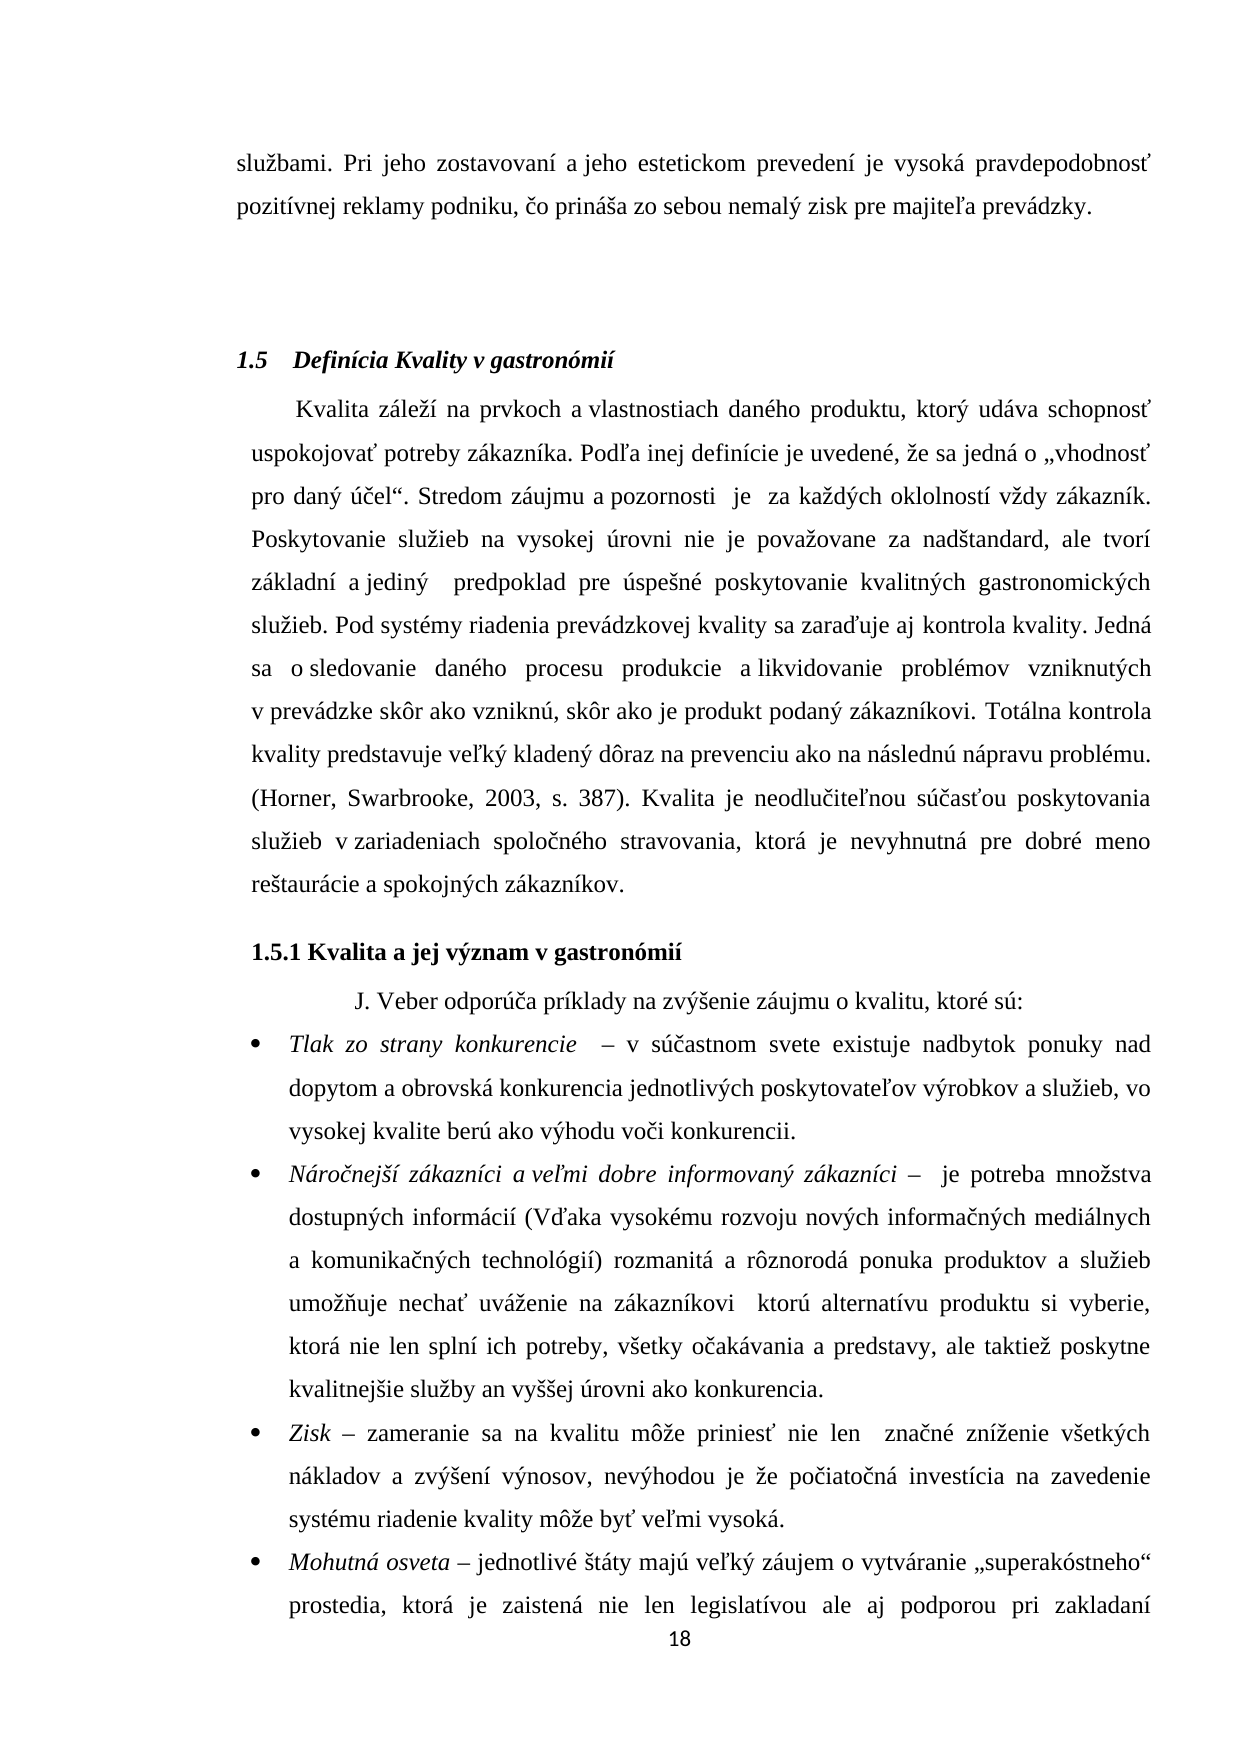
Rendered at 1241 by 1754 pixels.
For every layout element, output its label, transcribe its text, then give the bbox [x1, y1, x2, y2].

list Náročnejší zákazníci a veľmi dobre informovaný zákazníci – je potreba množstva dostupných informácií (Vďaka vysokému rozvoju nových informačných mediálnych a komunikačných technológií) rozmanitá a rôznorodá ponuka produktov a služieb umožňuje nechať uváženie na zákazníkovi ktorú alternatívu produktu si vyberie, ktorá nie len splní ich potreby, všetky očakávania a predstavy, ale taktiež poskytne kvalitnejšie služby an vyššej úrovni ako konkurencia. [251, 1159, 1152, 1403]
subtitle 1.5 Definícia Kvality v gastronómií [236, 345, 1152, 374]
text J. Veber odporúča príklady na zvýšenie záujmu o kvalitu, ktoré sú: [310, 986, 1152, 1015]
subtitle 1.5.1 Kvalita a jej význam v gastronómií [251, 937, 1152, 966]
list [251, 1547, 1152, 1619]
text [236, 148, 1152, 219]
text Kvalita záleží na prvkoch a vlastnostiach daného produktu, ktorý udáva schopnosť uspokojovať potreby zákazníka. Podľa inej definície je uvedené, že sa jedná o „vhodnosť pro daný účel“. Stredom záujmu a pozornosti je za každých oklolností vždy zákazník. Poskytovanie služieb na vysokej úrovni nie je považovane za nadštandard, ale tvorí základní a jediný predpoklad pre úspešné poskytovanie kvalitných gastronomických služieb. Pod systémy riadenia prevádzkovej kvality sa zaraďuje aj kontrola kvality. Jedná sa o sledovanie daného procesu produkcie a likvidovanie problémov vzniknutých v prevádzke skôr ako vzniknú, skôr ako je produkt podaný zákazníkovi. Totálna kontrola kvality predstavuje veľký kladený dôraz na prevenciu ako na následnú nápravu problému. (Horner, Swarbrooke, 2003, s. 387). Kvalita je neodlučiteľnou súčasťou poskytovania služieb v zariadeniach spoločného stravovania, ktorá je nevyhnutná pre dobré meno reštaurácie a spokojných zákazníkov. [251, 394, 1152, 898]
list Tlak zo strany konkurencie – v súčastnom svete existuje nadbytok ponuky nad dopytom a obrovská konkurencia jednotlivých poskytovateľov výrobkov a služieb, vo vysokej kvalite berú ako výhodu voči konkurencii. [251, 1029, 1152, 1144]
list Zisk – zameranie sa na kvalitu môže priniesť nie len značné zníženie všetkých nákladov a zvýšení výnosov, nevýhodou je že počiatočná investícia na zavedenie systému riadenie kvality môže byť veľmi vysoká. [251, 1418, 1152, 1533]
